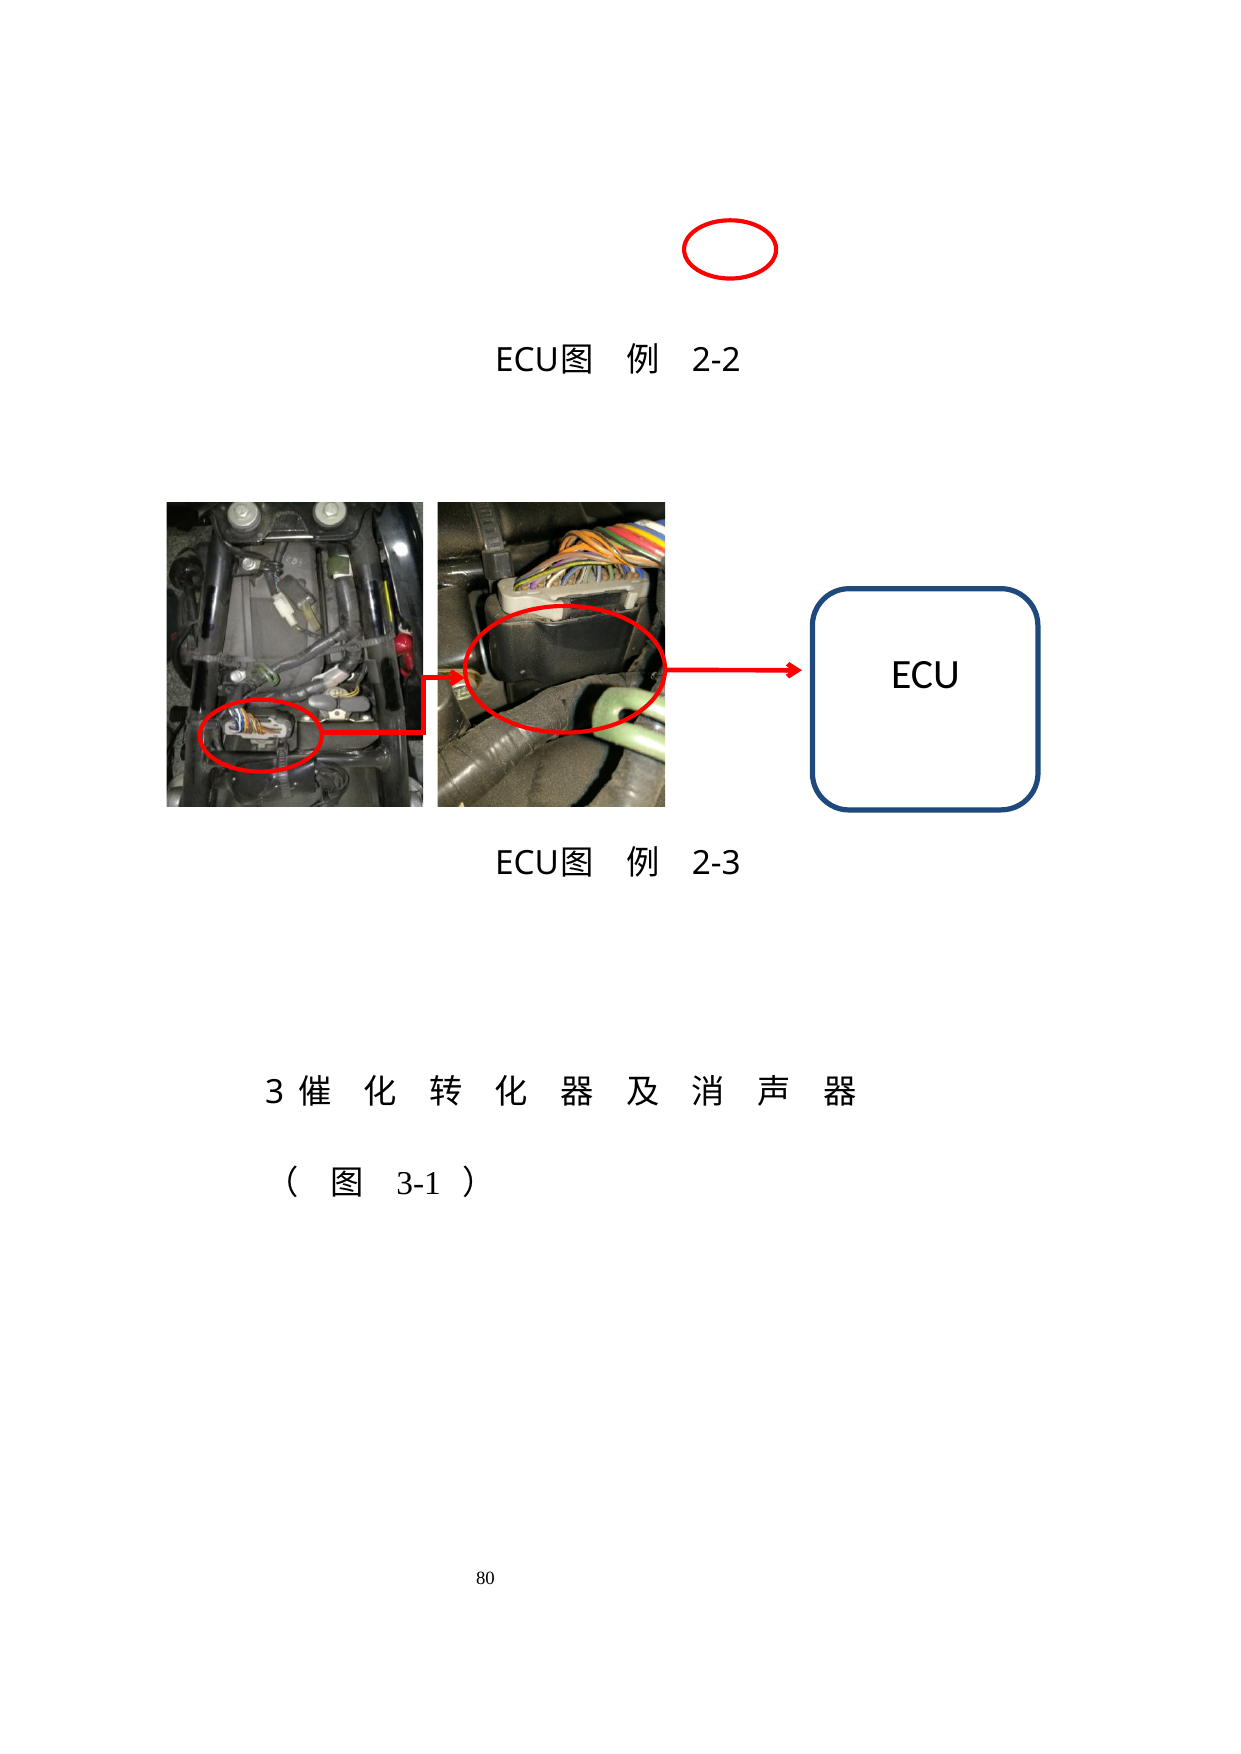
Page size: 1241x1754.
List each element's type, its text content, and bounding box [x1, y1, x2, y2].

text 3催化转化器及消声器 [167, 1043, 1085, 1134]
picture [437, 679, 666, 807]
picture [166, 502, 424, 807]
text （图3-1） [167, 1134, 1085, 1226]
text ECU图例2-2 [167, 311, 1085, 403]
picture [468, 609, 662, 730]
picture [202, 702, 319, 769]
text ECU图例2-3 [167, 814, 1085, 906]
picture [437, 502, 666, 675]
